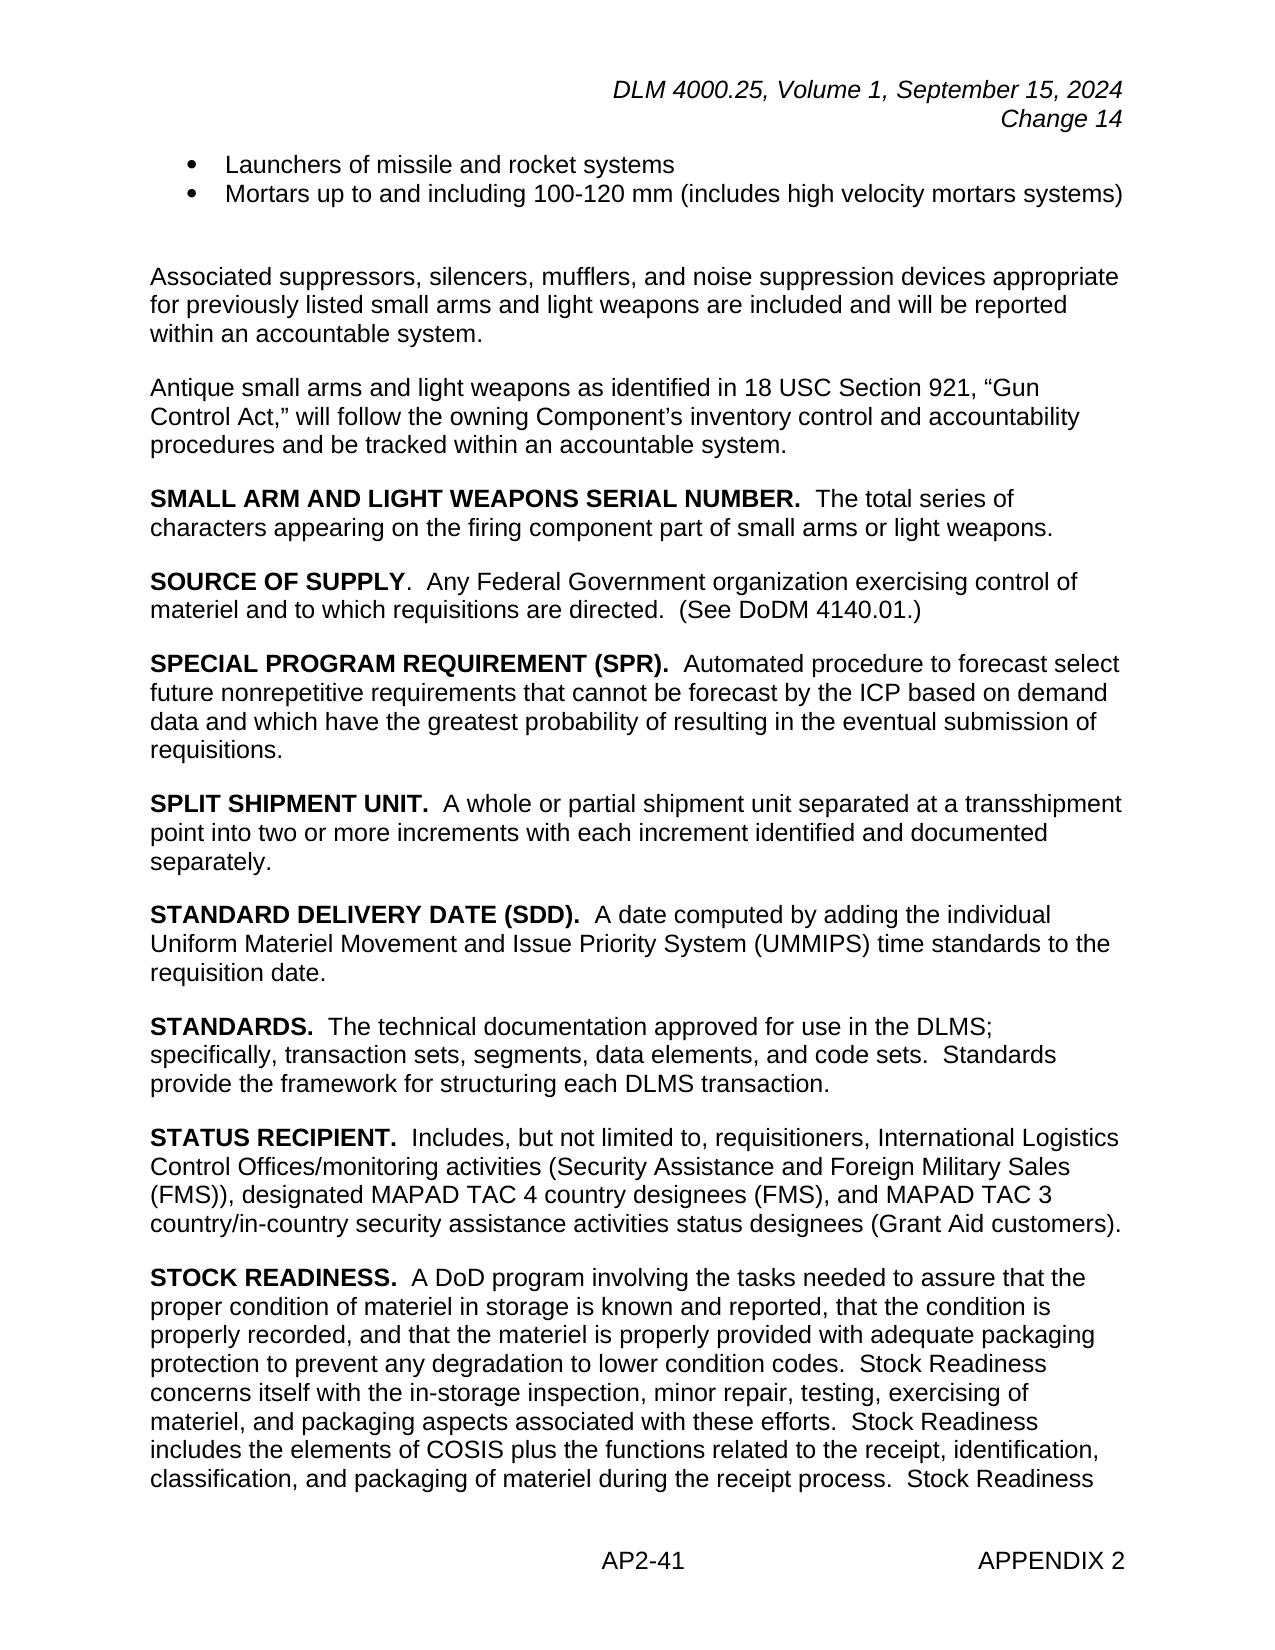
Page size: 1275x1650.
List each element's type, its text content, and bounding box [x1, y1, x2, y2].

text SPECIAL PROGRAM REQUIREMENT (SPR). Automated procedure to forecast select future nonrepetitive requirements that cannot be forecast by the ICP based on demand data and which have the greatest probability of resulting in the eventual submission of requisitions. [150, 649, 1125, 764]
text Associated suppressors, silencers, mufflers, and noise suppression devices appropriate for previously listed small arms and light weapons are included and will be reported within an accountable system. [150, 261, 1125, 348]
text SPLIT SHIPMENT UNIT. A whole or partial shipment unit separated at a transshipment point into two or more increments with each increment identified and documented separately. [150, 789, 1125, 875]
text SMALL ARM AND LIGHT WEAPONS SERIAL NUMBER. The total series of characters appearing on the firing component part of small arms or light weapons. [150, 484, 1125, 541]
text STANDARD DELIVERY DATE (SDD). A date computed by adding the individual Uniform Materiel Movement and Issue Priority System (UMMIPS) time standards to the requisition date. [150, 900, 1125, 986]
text SOURCE OF SUPPLY. Any Federal Government organization exercising control of materiel and to which requisitions are directed. (See DoDM 4140.01.) [150, 566, 1125, 624]
text Antique small arms and light weapons as identified in 18 USC Section 921, “Gun Control Act,” will follow the owning Component’s inventory control and accountability procedures and be tracked within an accountable system. [150, 373, 1125, 459]
text STANDARDS. The technical documentation approved for use in the DLMS; specifically, transaction sets, segments, data elements, and code sets. Standards provide the framework for structuring each DLMS transaction. [150, 1011, 1125, 1098]
list Mortars up to and including 100-120 mm (includes high velocity mortars systems) [187, 179, 1125, 208]
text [150, 1263, 1125, 1493]
list Launchers of missile and rocket systems [187, 150, 1125, 179]
text STATUS RECIPIENT. Includes, but not limited to, requisitioners, International Logistics Control Offices/monitoring activities (Security Assistance and Foreign Military Sales (FMS)), designated MAPAD TAC 4 country designees (FMS), and MAPAD TAC 3 country/in-country security assistance activities status designees (Grant Aid customers). [150, 1123, 1125, 1238]
